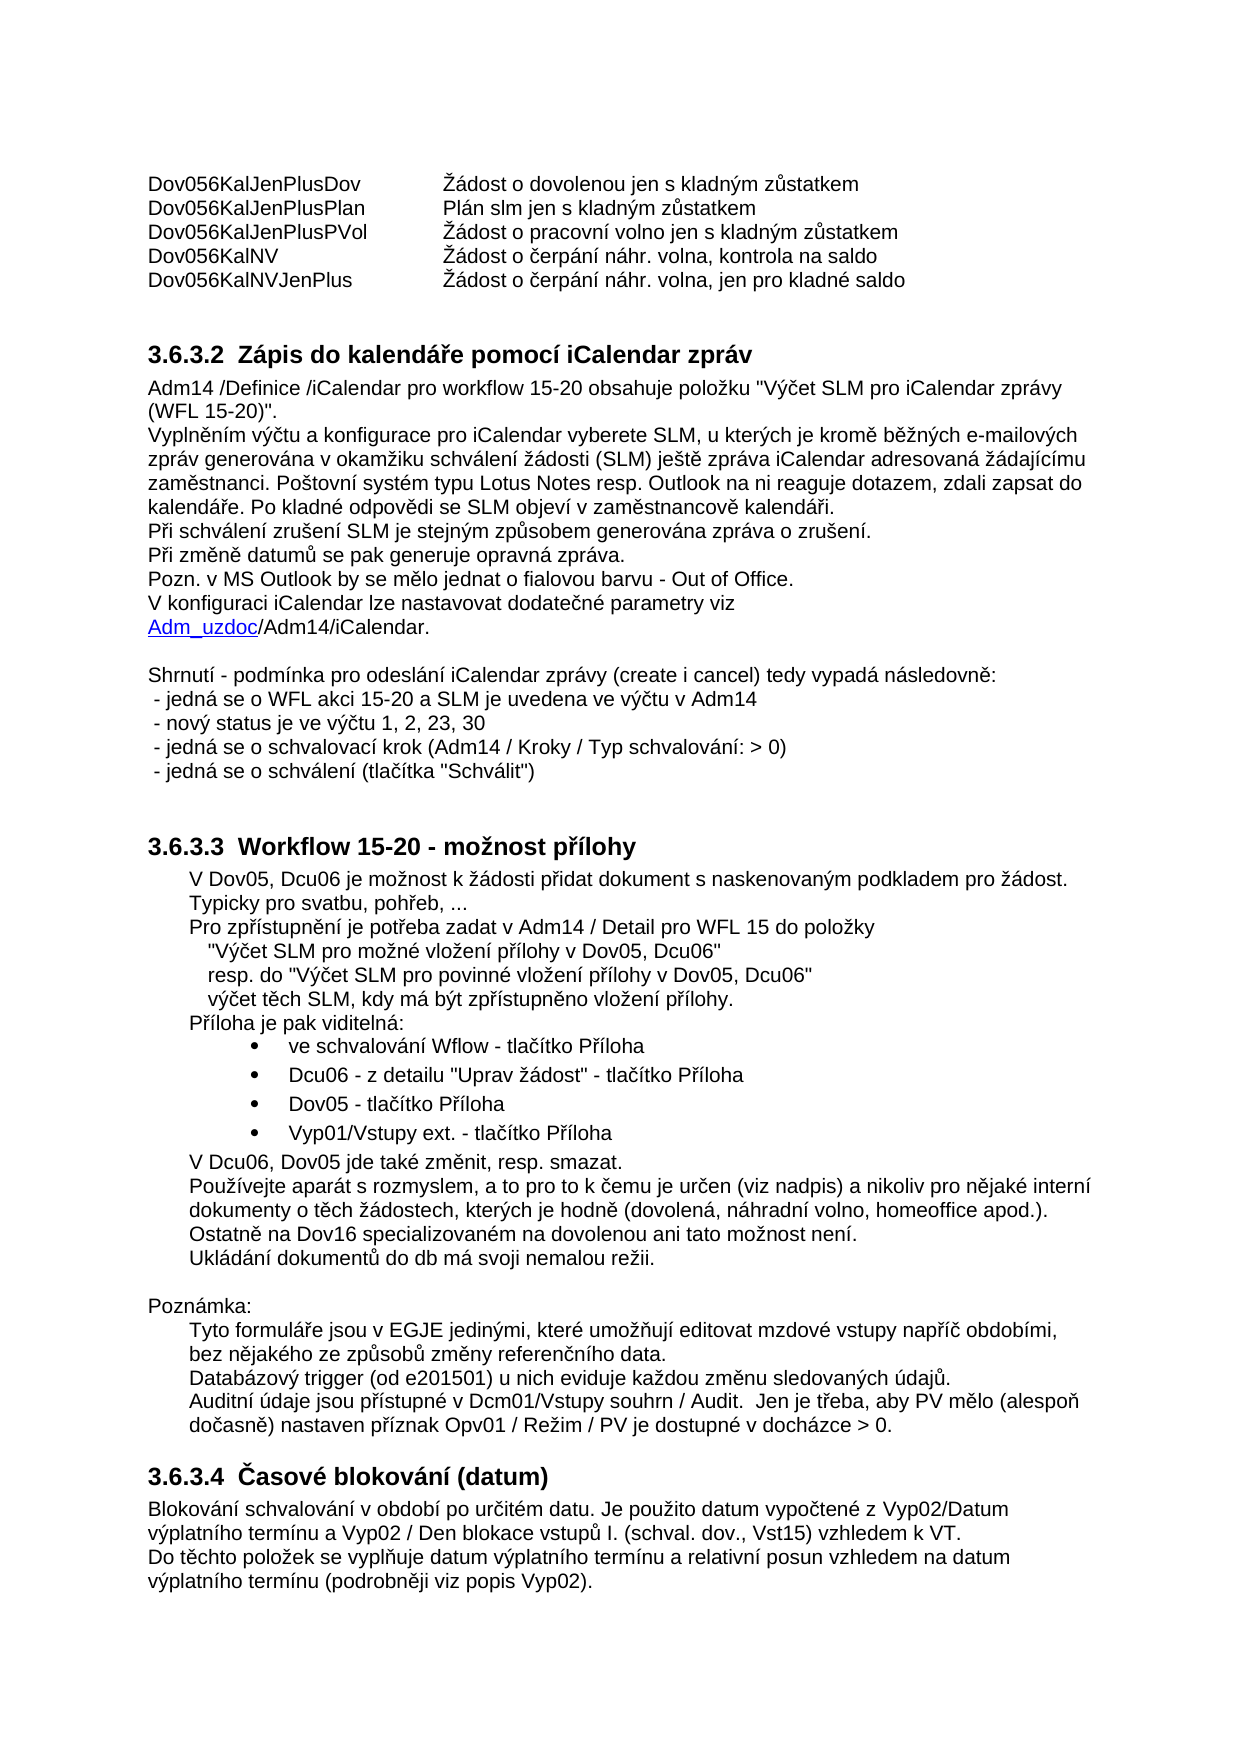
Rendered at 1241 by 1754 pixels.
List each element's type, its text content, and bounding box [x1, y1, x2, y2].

text Ukládání dokumentů do db má svoji nemalou režii. [189, 1246, 1093, 1269]
text Pro zpřístupnění je potřeba zadat v Adm14 / Detail pro WFL 15 do položky [189, 914, 1093, 938]
subtitle Časové blokování (datum) [148, 1462, 1093, 1491]
text Pozn. v MS Outlook by se mělo jednat o fialovou barvu - Out of Office. [148, 567, 1093, 591]
text Dov056KalJenPlusDov Žádost o dovolenou jen s kladným zůstatkem [148, 172, 1093, 196]
text Při změně datumů se pak generuje opravná zpráva. [148, 543, 1093, 567]
text Tyto formuláře jsou v EGJE jedinými, které umožňují editovat mzdové vstupy napříč obdobími, bez nějakého ze způsobů změny referenčního data. Databázový trigger (od e201501) u nich eviduje každou změnu sledovaných údajů. [189, 1317, 1093, 1389]
text - jedná se o WFL akci 15-20 a SLM je uvedena ve výčtu v Adm14 [148, 687, 1093, 711]
text V konfiguraci iCalendar lze nastavovat dodatečné parametry viz [148, 591, 1093, 615]
text Blokování schvalování v období po určitém datu. Je použito datum vypočtené z Vyp02/Datum výplatního termínu a Vyp02 / Den blokace vstupů I. (schval. dov., Vst15) vzhledem k VT. [148, 1497, 1093, 1545]
text - jedná se o schvalovací krok (Adm14 / Kroky / Typ schvalování: > 0) [148, 735, 1093, 759]
text Dov056KalJenPlusPVol Žádost o pracovní volno jen s kladným zůstatkem [148, 219, 1093, 243]
text Do těchto položek se vyplňuje datum výplatního termínu a relativní posun vzhledem na datum výplatního termínu (podrobněji viz popis Vyp02). [148, 1545, 1093, 1593]
list ve schvalování Wflow - tlačítko Příloha [251, 1034, 1093, 1058]
list Vyp01/Vstupy ext. - tlačítko Příloha [251, 1121, 1093, 1145]
text V Dov05, Dcu06 je možnost k žádosti přidat dokument s naskenovaným podkladem pro žádost. Typicky pro svatbu, pohřeb, ... [189, 867, 1093, 914]
text Používejte aparát s rozmyslem, a to pro to k čemu je určen (viz nadpis) a nikoliv pro nějaké interní dokumenty o těch žádostech, kterých je hodně (dovolená, náhradní volno, homeoffice apod.). Ostatně na Dov16 specializovaném na dovolenou ani tato možnost není. [189, 1174, 1093, 1246]
subtitle Zápis do kalendáře pomocí iCalendar zpráv [148, 340, 1093, 369]
text - jedná se o schválení (tlačítka "Schválit") [148, 759, 1093, 783]
text - nový status je ve výčtu 1, 2, 23, 30 [148, 711, 1093, 735]
text Poznámka: [148, 1293, 1093, 1317]
text Dov056KalNVJenPlus Žádost o čerpání náhr. volna, jen pro kladné saldo [148, 267, 1093, 291]
list Dov05 - tlačítko Příloha [251, 1092, 1093, 1116]
text Příloha je pak viditelná: [189, 1010, 1093, 1034]
text Dov056KalJenPlusPlan Plán slm jen s kladným zůstatkem [148, 196, 1093, 219]
text V Dcu06, Dov05 jde také změnit, resp. smazat. [189, 1150, 1093, 1174]
text výčet těch SLM, kdy má být zpřístupněno vložení přílohy. [208, 986, 1093, 1010]
text Adm14 /Definice /iCalendar pro workflow 15-20 obsahuje položku "Výčet SLM pro iCalendar zprávy (WFL 15-20)". [148, 375, 1093, 423]
subtitle Workflow 15-20 - možnost přílohy [148, 832, 1093, 860]
text Adm_uzdoc/Adm14/iCalendar. [148, 615, 1093, 663]
text Auditní údaje jsou přístupné v Dcm01/Vstupy souhrn / Audit. Jen je třeba, aby PV mělo (alespoň dočasně) nastaven příznak Opv01 / Režim / PV je dostupné v docházce > 0. [189, 1389, 1093, 1437]
text Shrnutí - podmínka pro odeslání iCalendar zprávy (create i cancel) tedy vypadá následovně: [148, 663, 1093, 687]
text "Výčet SLM pro možné vložení přílohy v Dov05, Dcu06" [208, 938, 1093, 962]
text resp. do "Výčet SLM pro povinné vložení přílohy v Dov05, Dcu06" [208, 962, 1093, 986]
text Dov056KalNV Žádost o čerpání náhr. volna, kontrola na saldo [148, 243, 1093, 267]
text Vyplněním výčtu a konfigurace pro iCalendar vyberete SLM, u kterých je kromě běžných e-mailových zpráv generována v okamžiku schválení žádosti (SLM) ještě zpráva iCalendar adresovaná žádajícímu zaměstnanci. Poštovní systém typu Lotus Notes resp. Outlook na ni reaguje dotazem, zdali zapsat do kalendáře. Po kladné odpovědi se SLM objeví v zaměstnancově kalendáři. [148, 423, 1093, 519]
list Dcu06 - z detailu "Uprav žádost" - tlačítko Příloha [251, 1063, 1093, 1087]
text Při schválení zrušení SLM je stejným způsobem generována zpráva o zrušení. [148, 519, 1093, 543]
